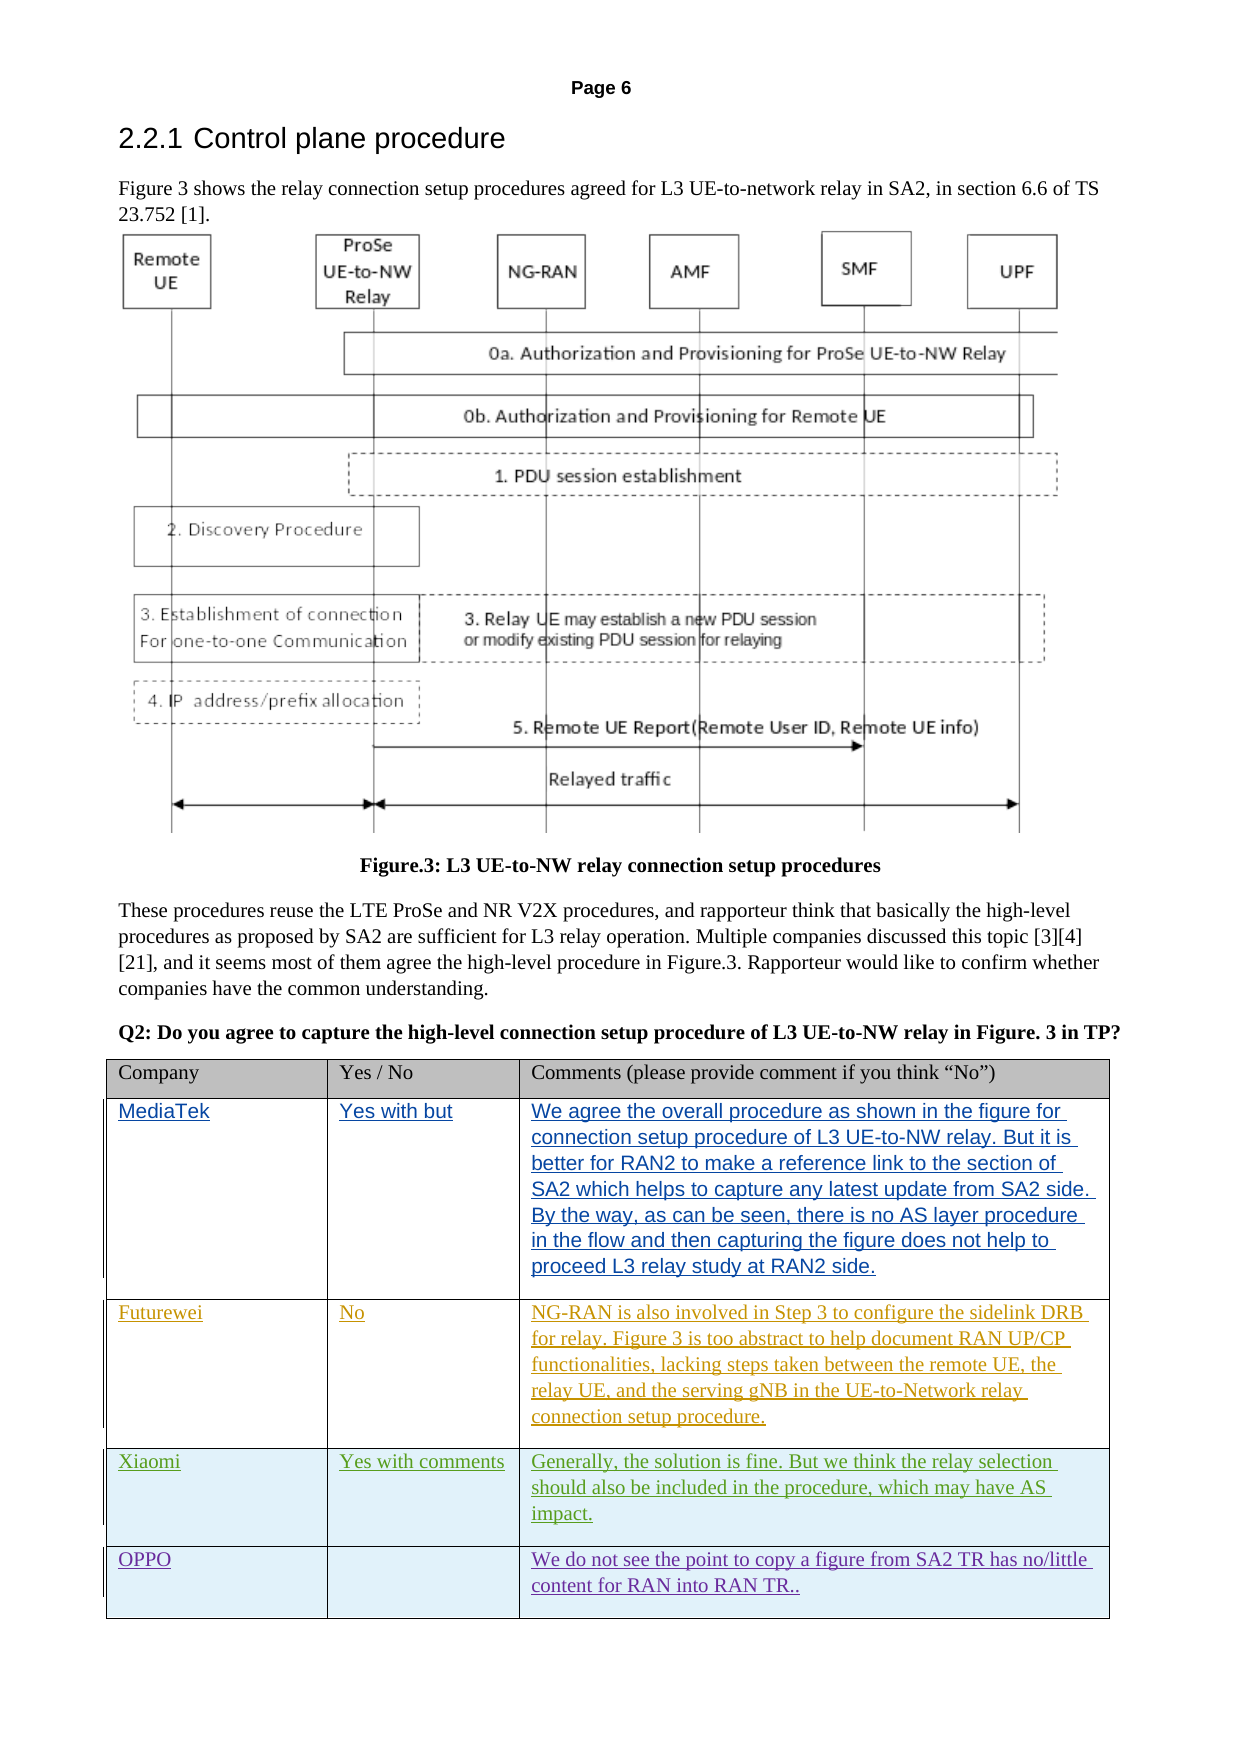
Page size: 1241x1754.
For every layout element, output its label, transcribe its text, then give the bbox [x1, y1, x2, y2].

table_cell [328, 1099, 519, 1299]
text Figure.3: L3 UE-to-NW relay connection setup procedures [118, 853, 1122, 877]
table_cell [107, 1300, 327, 1448]
table_cell [520, 1099, 1109, 1299]
table_cell [107, 1099, 327, 1299]
table_header Comments (please provide comment if you think “No”) [520, 1060, 1109, 1098]
text These procedures reuse the LTE ProSe and NR V2X procedures, and rapporteur think that basically the high-level procedures as proposed by SA2 are sufficient for L3 relay operation. Multiple companies discussed this topic [3][4][21], and it seems most of them agree the high-level procedure in Figure.3. Rapporteur would like to confirm whether companies have the common understanding. [118, 898, 1122, 999]
table_cell [520, 1300, 1109, 1448]
subtitle Control plane procedure [118, 121, 1122, 155]
table_cell [328, 1300, 519, 1448]
table_header Yes / No [328, 1060, 519, 1098]
table_header Company [107, 1060, 327, 1098]
text Figure 3 shows the relay connection setup procedures agreed for L3 UE-to-network relay in SA2, in section 6.6 of TS 23.752 [1]. [118, 176, 1122, 832]
text Q2: Do you agree to capture the high-level connection setup procedure of L3 UE-to-NW relay in Figure. 3 in TP? [118, 1020, 1122, 1044]
